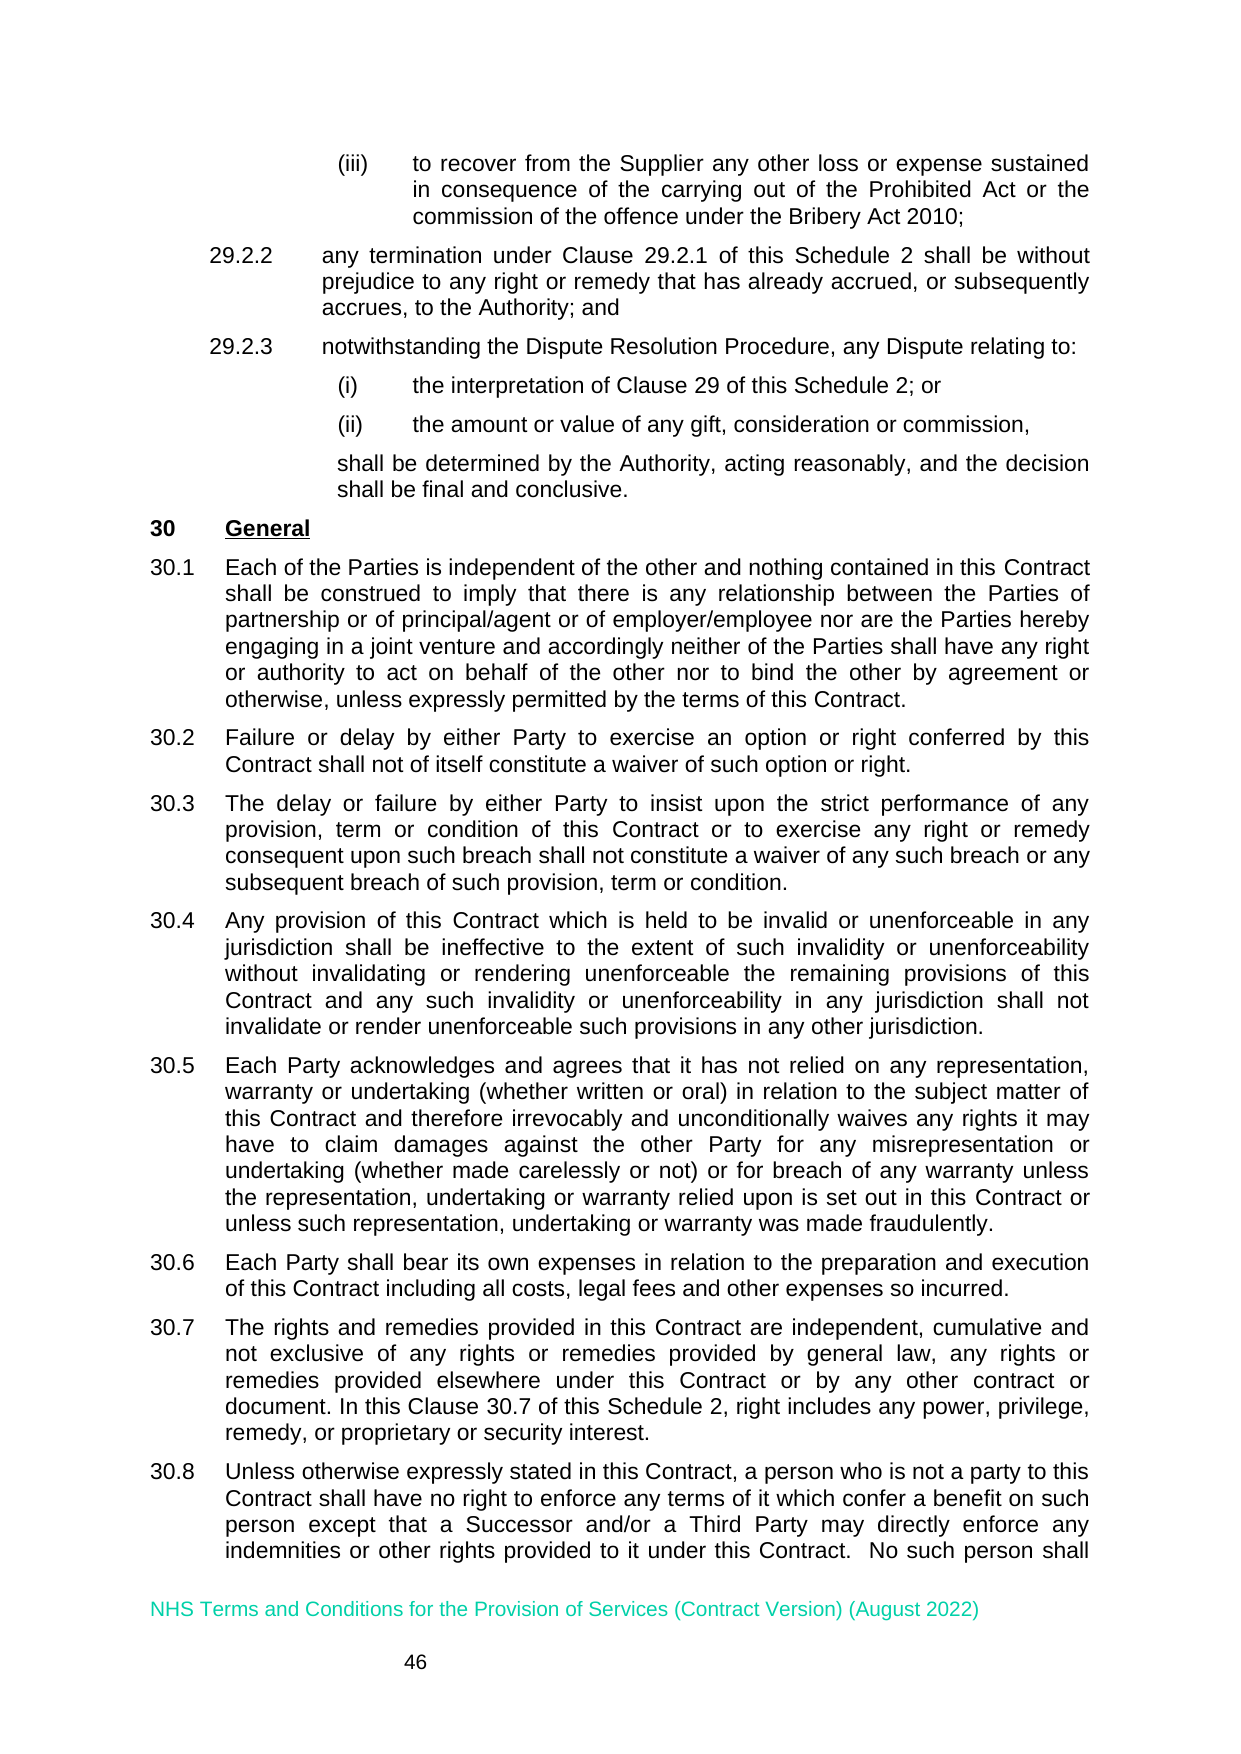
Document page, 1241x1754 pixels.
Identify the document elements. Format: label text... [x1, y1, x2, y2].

subtitle Each of the Parties is independent of the other and nothing contained in this Contract shall be construed to imply that there is any relationship between the Parties of partnership or of principal/agent or of employer/employee nor are the Parties hereby engaging in a joint venture and accordingly neither of the Parties shall have any right or authority to act on behalf of the other nor to bind the other by agreement or otherwise, unless expressly permitted by the terms of this Contract. [150, 554, 1090, 712]
subtitle General [150, 515, 1090, 541]
subtitle any termination under Clause 29.2.1 of this Schedule 2 shall be without prejudice to any right or remedy that has already accrued, or subsequently accrues, to the Authority; and [209, 242, 1090, 321]
subtitle to recover from the Supplier any other loss or expense sustained in consequence of the carrying out of the Prohibited Act or the commission of the offence under the Bribery Act 2010; [337, 150, 1090, 229]
subtitle Any provision of this Contract which is held to be invalid or unenforceable in any jurisdiction shall be ineffective to the extent of such invalidity or unenforceability without invalidating or rendering unenforceable the remaining provisions of this Contract and any such invalidity or unenforceability in any jurisdiction shall not invalidate or render unenforceable such provisions in any other jurisdiction. [150, 907, 1090, 1039]
subtitle The rights and remedies provided in this Contract are independent, cumulative and not exclusive of any rights or remedies provided by general law, any rights or remedies provided elsewhere under this Contract or by any other contract or document. In this Clause 30.7 of this Schedule 2, right includes any power, privilege, remedy, or proprietary or security interest. [150, 1314, 1090, 1446]
subtitle the interpretation of Clause 29 of this Schedule 2; or [337, 372, 1090, 398]
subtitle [150, 1458, 1090, 1564]
subtitle Each Party acknowledges and agrees that it has not relied on any representation, warranty or undertaking (whether written or oral) in relation to the subject matter of this Contract and therefore irrevocably and unconditionally waives any rights it may have to claim damages against the other Party for any misrepresentation or undertaking (whether made carelessly or not) or for breach of any warranty unless the representation, undertaking or warranty relied upon is set out in this Contract or unless such representation, undertaking or warranty was made fraudulently. [150, 1052, 1090, 1236]
subtitle notwithstanding the Dispute Resolution Procedure, any Dispute relating to: [209, 333, 1090, 359]
subtitle the amount or value of any gift, consideration or commission, [337, 411, 1090, 437]
subtitle The delay or failure by either Party to insist upon the strict performance of any provision, term or condition of this Contract or to exercise any right or remedy consequent upon such breach shall not constitute a waiver of any such breach or any subsequent breach of such provision, term or condition. [150, 789, 1090, 895]
subtitle Failure or delay by either Party to exercise an option or right conferred by this Contract shall not of itself constitute a waiver of such option or right. [150, 724, 1090, 777]
subtitle Each Party shall bear its own expenses in relation to the preparation and execution of this Contract including all costs, legal fees and other expenses so incurred. [150, 1249, 1090, 1301]
subtitle shall be determined by the Authority, acting reasonably, and the decision shall be final and conclusive. [337, 450, 1090, 502]
